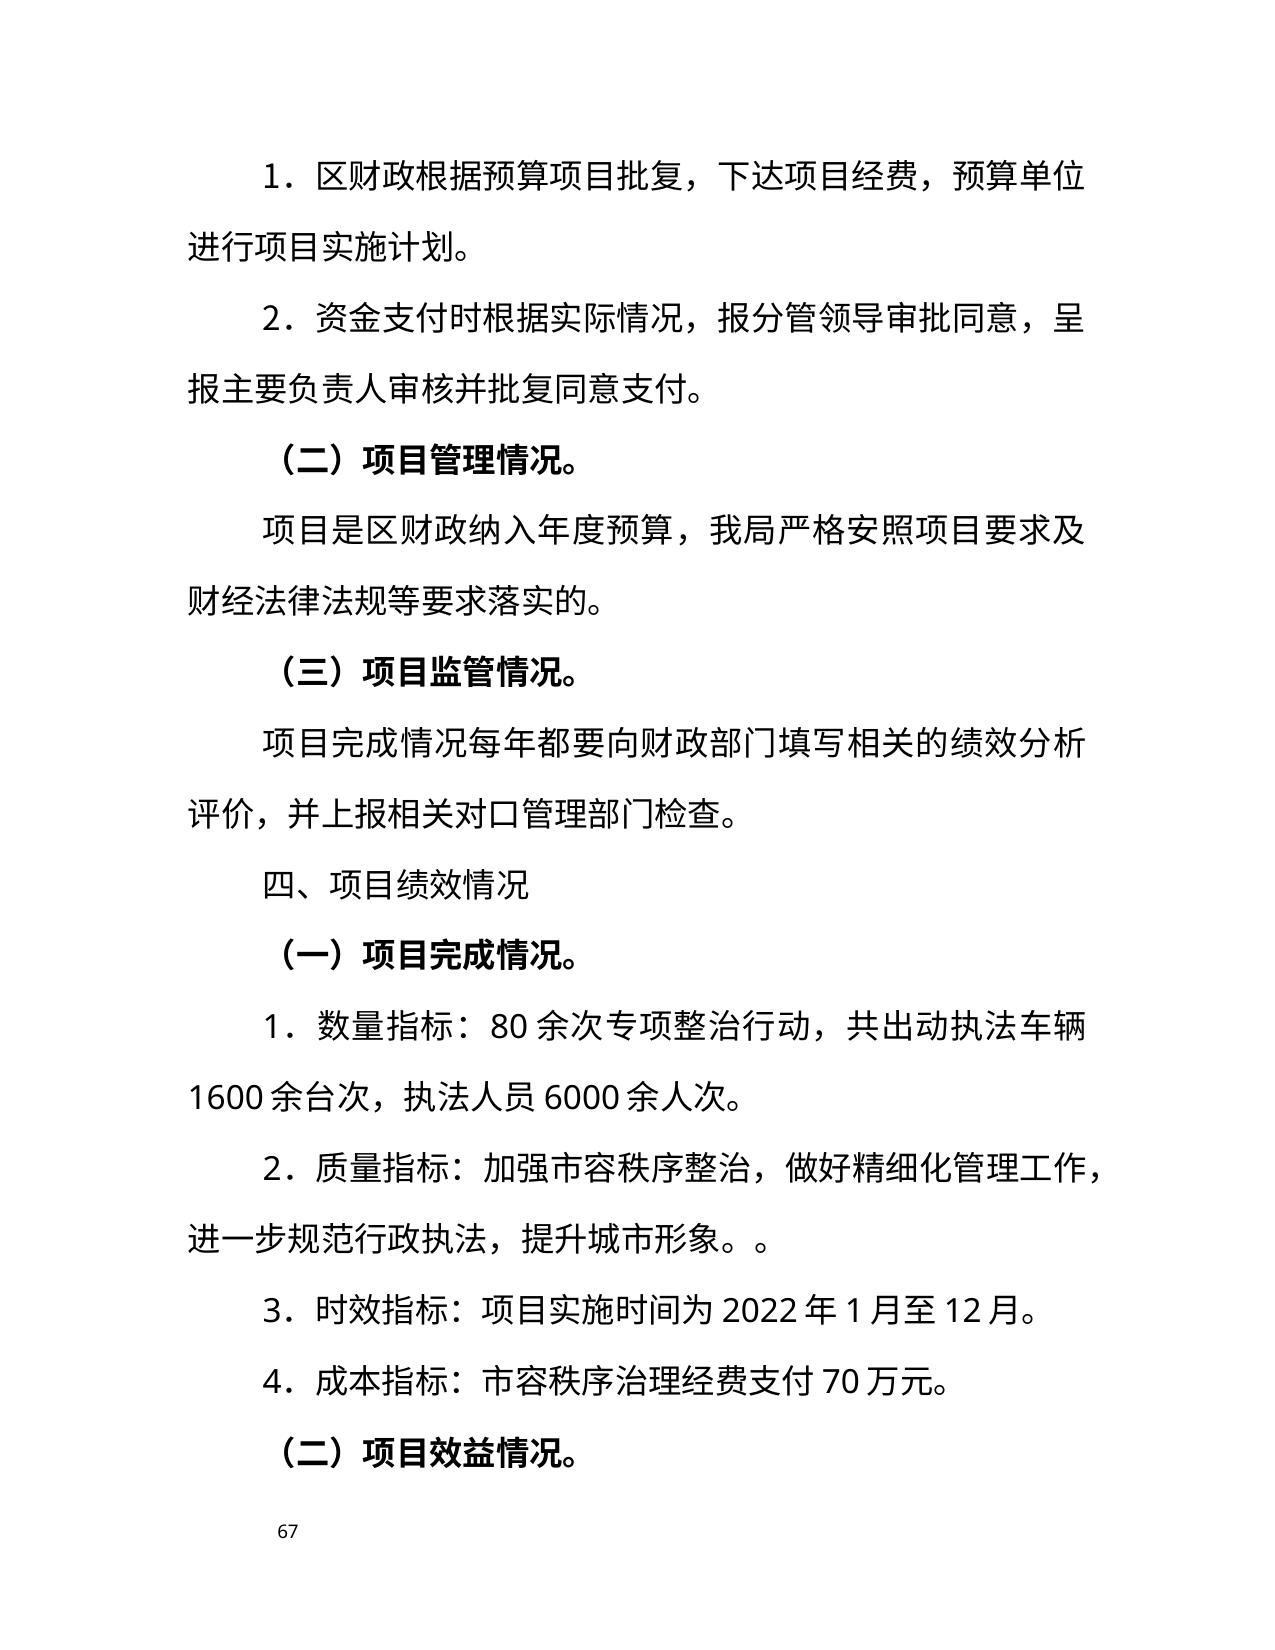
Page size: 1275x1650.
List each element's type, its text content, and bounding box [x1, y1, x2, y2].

text 项目是区财政纳入年度预算，我局严格安照项目要求及财经法律法规等要求落实的。 [187, 504, 1087, 623]
text 2．质量指标：加强市容秩序整治，做好精细化管理工作，进一步规范行政执法，提升城市形象。。 [187, 1142, 1087, 1261]
text 1．数量指标：80余次专项整治行动，共出动执法车辆1600余台次，执法人员6000余人次。 [187, 1000, 1087, 1119]
text 四、项目绩效情况 [187, 858, 1087, 907]
text 3．时效指标：项目实施时间为2022年1月至12月。 [187, 1284, 1087, 1332]
text （一）项目完成情况。 [187, 929, 1087, 977]
text 4．成本指标：市容秩序治理经费支付70万元。 [187, 1355, 1087, 1404]
text 2．资金支付时根据实际情况，报分管领导审批同意，呈报主要负责人审核并批复同意支付。 [187, 292, 1087, 411]
text （三）项目监管情况。 [187, 646, 1087, 694]
text （二）项目管理情况。 [187, 433, 1087, 482]
text （二）项目效益情况。 [187, 1426, 1087, 1474]
text 项目完成情况每年都要向财政部门填写相关的绩效分析评价，并上报相关对口管理部门检查。 [187, 717, 1087, 836]
text 1．区财政根据预算项目批复，下达项目经费，预算单位进行项目实施计划。 [187, 150, 1087, 269]
